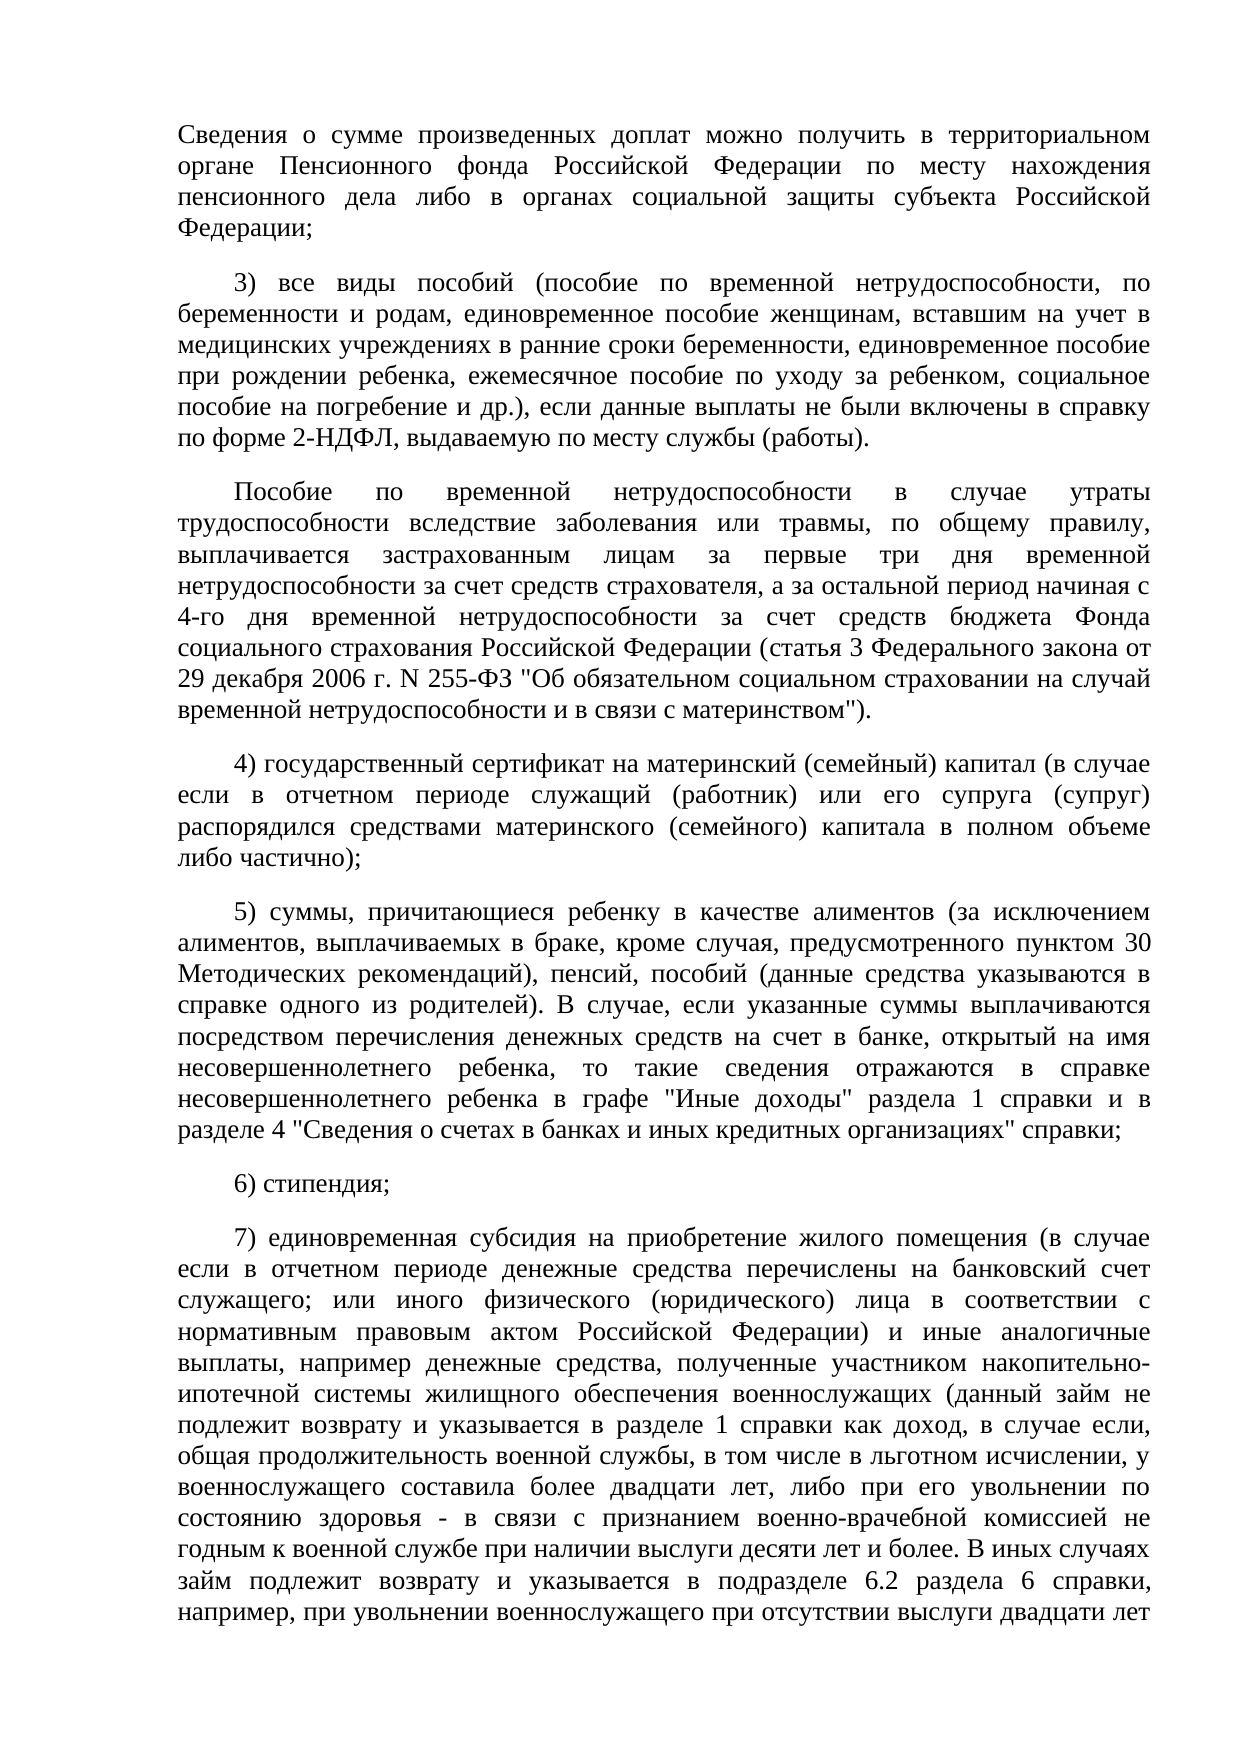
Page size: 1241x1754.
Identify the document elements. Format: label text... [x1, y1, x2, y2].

text 4) государственный сертификат на материнский (семейный) капитал (в случае если в отчетном периоде служащий (работник) или его супруга (супруг) распорядился средствами материнского (семейного) капитала в полном объеме либо частично); [177, 747, 1152, 872]
text 6) стипендия; [177, 1167, 1152, 1198]
text 3) все виды пособий (пособие по временной нетрудоспособности, по беременности и родам, единовременное пособие женщинам, вставшим на учет в медицинских учреждениях в ранние сроки беременности, единовременное пособие при рождении ребенка, ежемесячное пособие по уходу за ребенком, социальное пособие на погребение и др.), если данные выплаты не были включены в справку по форме 2-НДФЛ, выдаваемую по месту службы (работы). [177, 266, 1152, 452]
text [177, 1221, 1152, 1626]
text 5) суммы, причитающиеся ребенку в качестве алиментов (за исключением алиментов, выплачиваемых в браке, кроме случая, предусмотренного пунктом 30 Методических рекомендаций), пенсий, пособий (данные средства указываются в справке одного из родителей). В случае, если указанные суммы выплачиваются посредством перечисления денежных средств на счет в банке, открытый на имя несовершеннолетнего ребенка, то такие сведения отражаются в справке несовершеннолетнего ребенка в графе "Иные доходы" раздела 1 справки и в разделе 4 "Сведения о счетах в банках и иных кредитных организациях" справки; [177, 895, 1152, 1144]
text Пособие по временной нетрудоспособности в случае утраты трудоспособности вследствие заболевания или травмы, по общему правилу, выплачивается застрахованным лицам за первые три дня временной нетрудоспособности за счет средств страхователя, а за остальной период начиная с 4-го дня временной нетрудоспособности за счет средств бюджета Фонда социального страхования Российской Федерации (статья 3 Федерального закона от 29 декабря 2006 г. N 255-ФЗ "Об обязательном социальном страховании на случай временной нетрудоспособности и в связи с материнством"). [177, 475, 1152, 724]
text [177, 118, 1152, 243]
